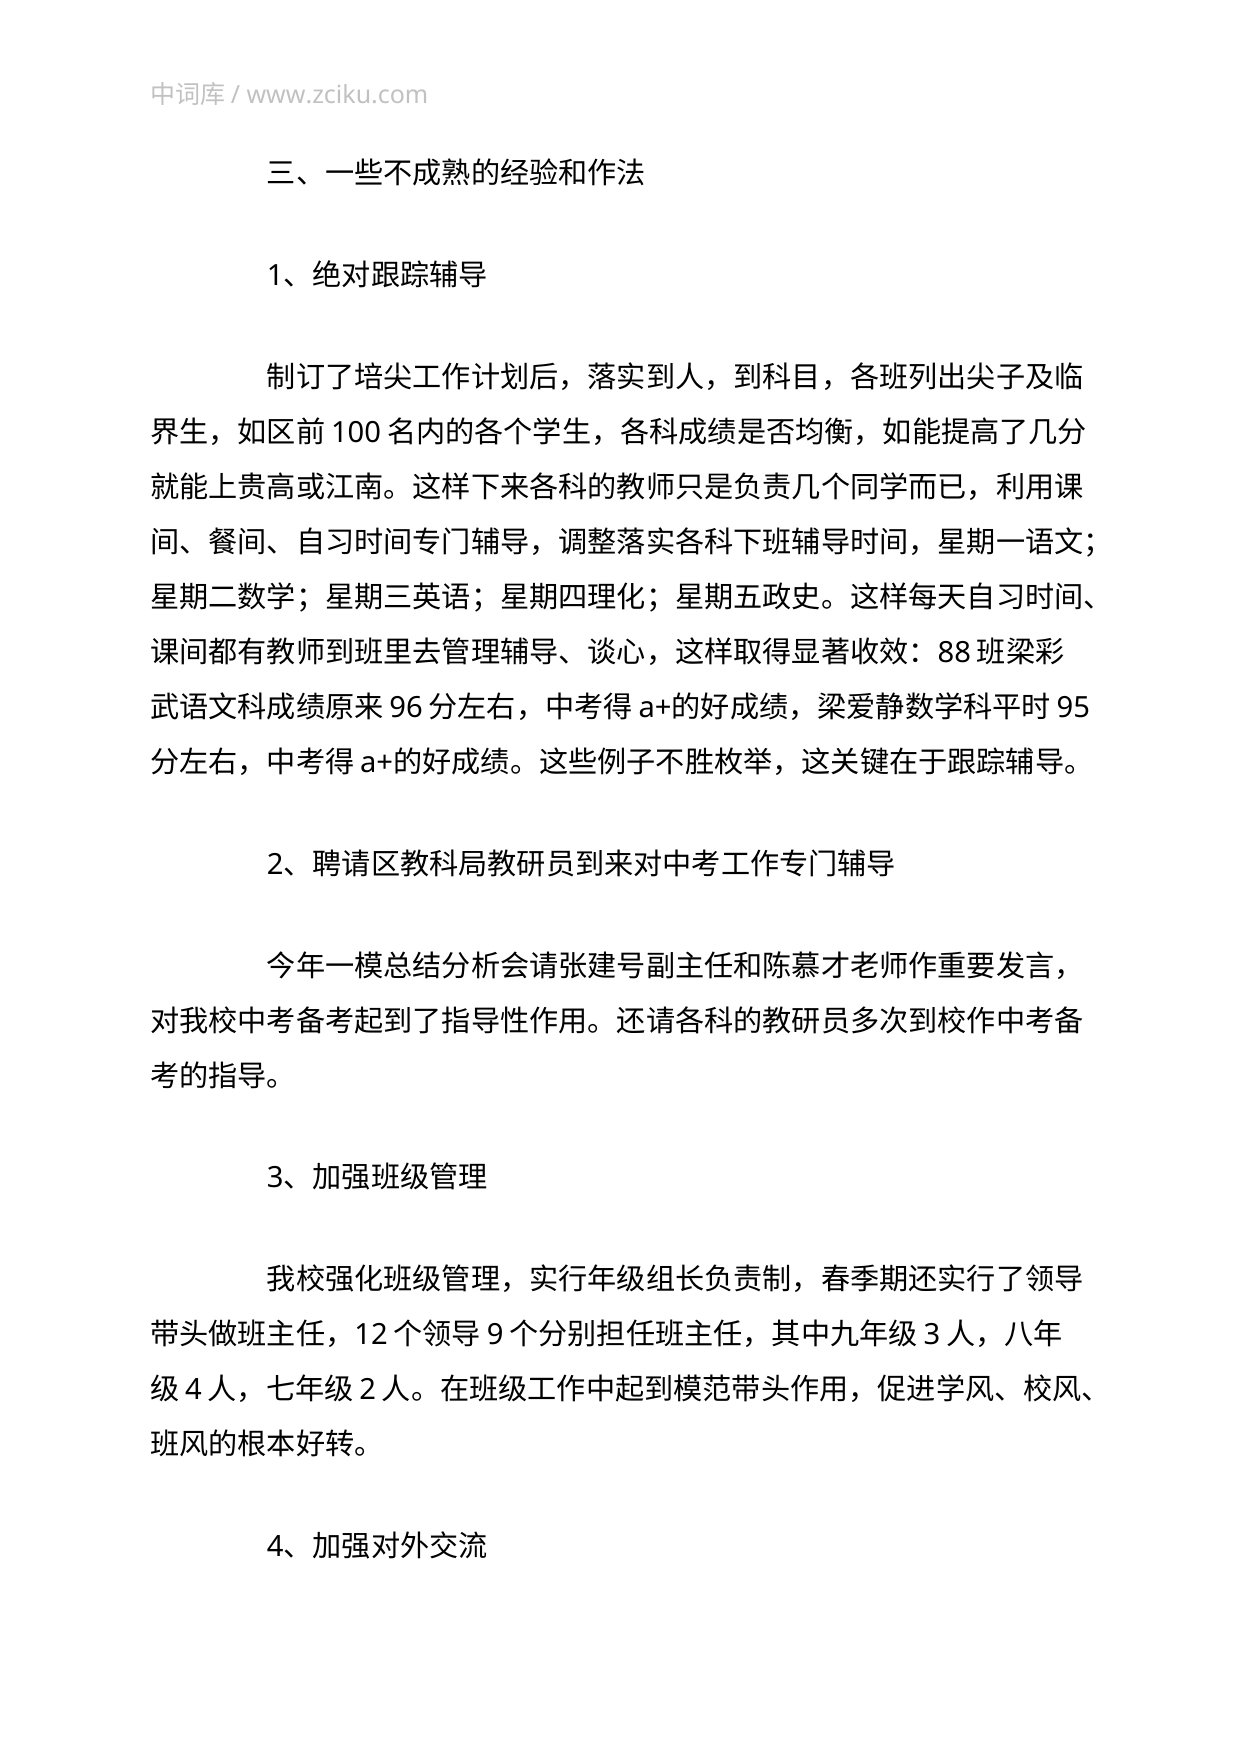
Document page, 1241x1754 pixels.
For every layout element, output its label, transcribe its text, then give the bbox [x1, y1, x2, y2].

text 制订了培尖工作计划后，落实到人，到科目，各班列出尖子及临界生，如区前100名内的各个学生，各科成绩是否均衡，如能提高了几分就能上贵高或江南。这样下来各科的教师只是负责几个同学而已，利用课间、餐间、自习时间专门辅导，调整落实各科下班辅导时间，星期一语文；星期二数学；星期三英语；星期四理化；星期五政史。这样每天自习时间、课间都有教师到班里去管理辅导、谈心，这样取得显著收效：88班梁彩武语文科成绩原来96分左右，中考得a+的好成绩，梁爱静数学科平时95分左右，中考得a+的好成绩。这些例子不胜枚举，这关键在于跟踪辅导。 [150, 354, 1090, 781]
text 今年一模总结分析会请张建号副主任和陈慕才老师作重要发言，对我校中考备考起到了指导性作用。还请各科的教研员多次到校作中考备考的指导。 [150, 942, 1090, 1094]
text 三、一些不成熟的经验和作法 [150, 150, 1090, 192]
text 4、加强对外交流 [150, 1522, 1090, 1565]
text 3、加强班级管理 [150, 1154, 1090, 1196]
text 我校强化班级管理，实行年级组长负责制，春季期还实行了领导带头做班主任，12个领导9个分别担任班主任，其中九年级3人，八年级4人，七年级2人。在班级工作中起到模范带头作用，促进学风、校风、班风的根本好转。 [150, 1256, 1090, 1463]
text 2、聘请区教科局教研员到来对中考工作专门辅导 [150, 840, 1090, 883]
text 1、绝对跟踪辅导 [150, 252, 1090, 294]
